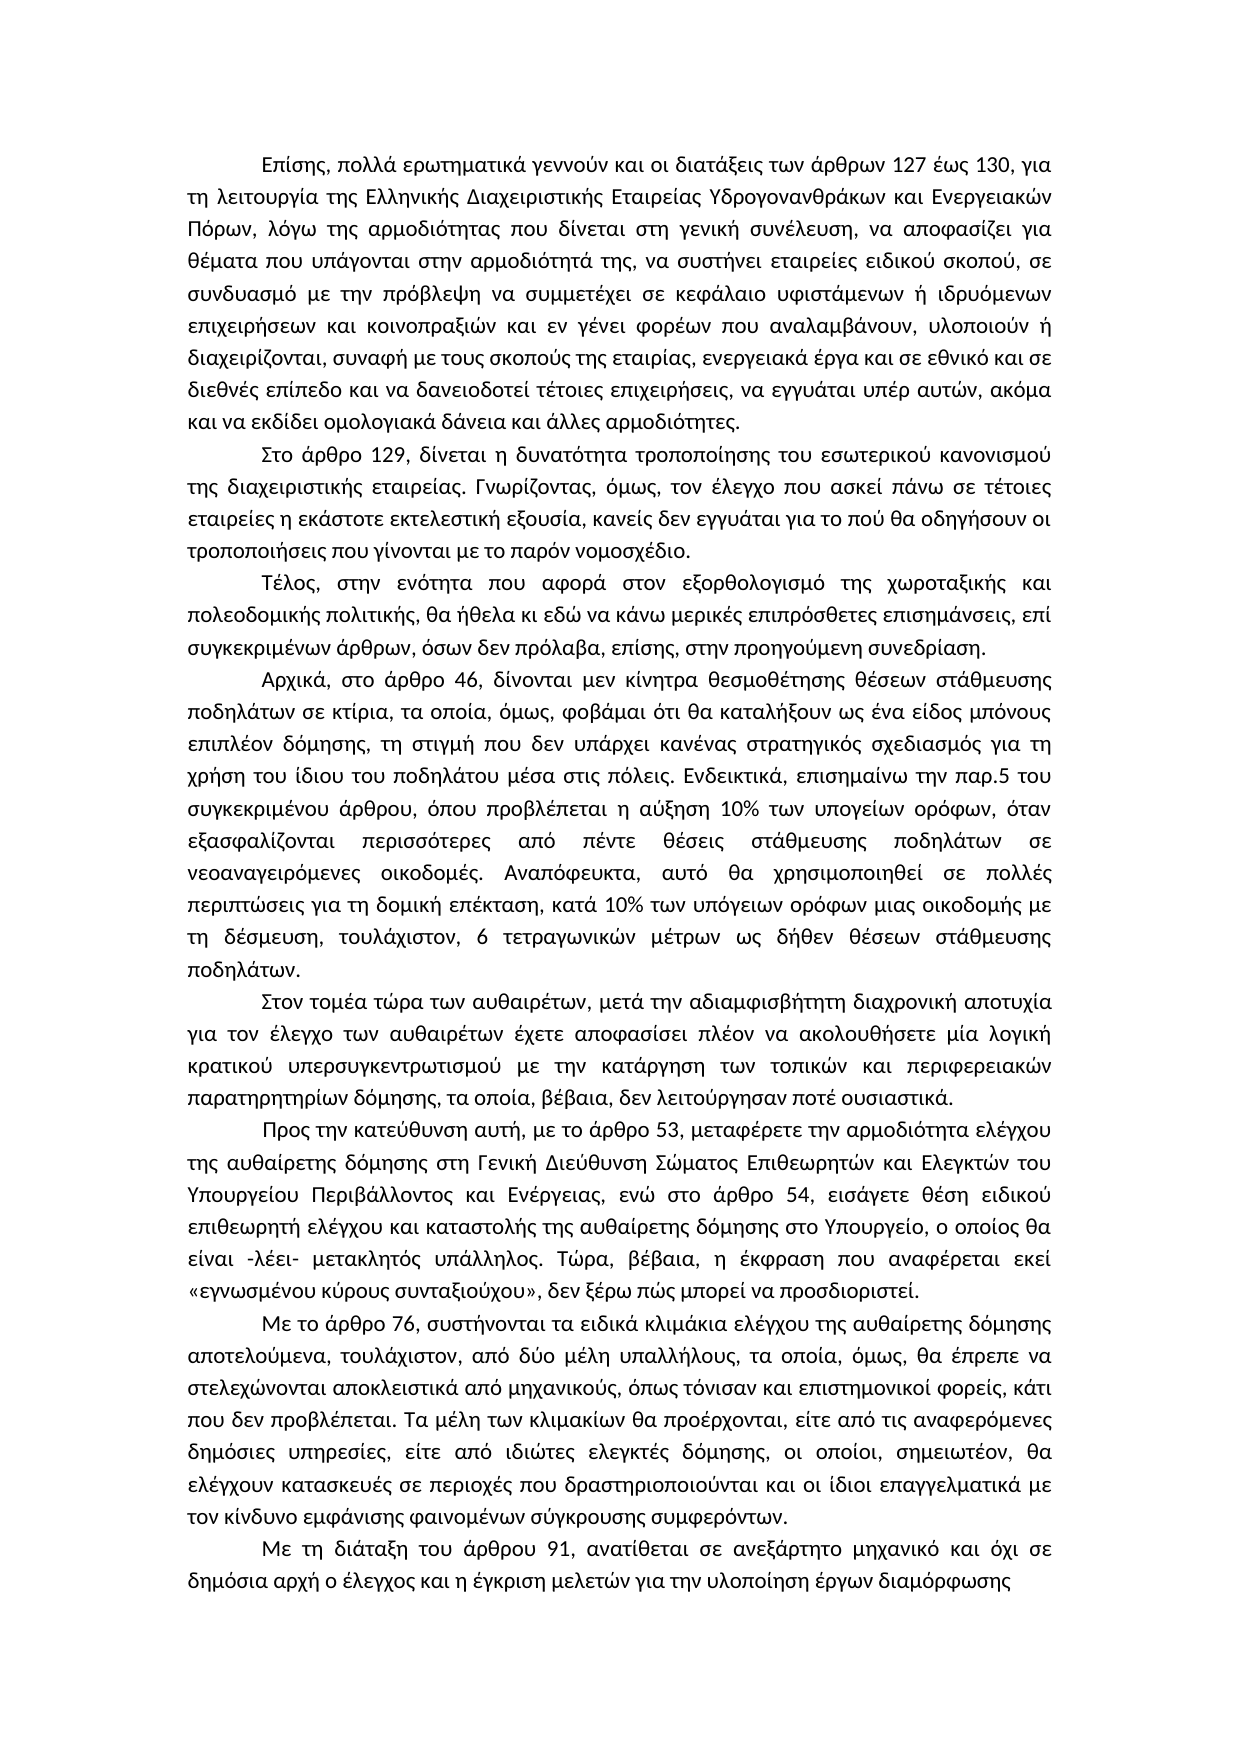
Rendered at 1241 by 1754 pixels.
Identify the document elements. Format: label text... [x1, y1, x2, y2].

text Στο άρθρο 129, δίνεται η δυνατότητα τροποποίησης του εσωτερικού κανονισμού της διαχειριστικής εταιρείας. Γνωρίζοντας, όμως, τον έλεγχο που ασκεί πάνω σε τέτοιες εταιρείες η εκάστοτε εκτελεστική εξουσία, κανείς δεν εγγυάται για το πού θα οδηγήσουν οι τροποποιήσεις που γίνονται με το παρόν νομοσχέδιο. [187, 440, 1053, 564]
text Με το άρθρο 76, συστήνονται τα ειδικά κλιμάκια ελέγχου της αυθαίρετης δόμησης αποτελούμενα, τουλάχιστον, από δύο μέλη υπαλλήλους, τα οποία, όμως, θα έπρεπε να στελεχώνονται αποκλειστικά από μηχανικούς, όπως τόνισαν και επιστημονικοί φορείς, κάτι που δεν προβλέπεται. Τα μέλη των κλιμακίων θα προέρχονται, είτε από τις αναφερόμενες δημόσιες υπηρεσίες, είτε από ιδιώτες ελεγκτές δόμησης, οι οποίοι, σημειωτέον, θα ελέγχουν κατασκευές σε περιοχές που δραστηριοποιούνται και οι ίδιοι επαγγελματικά με τον κίνδυνο εμφάνισης φαινομένων σύγκρουσης συμφερόντων. [187, 1309, 1053, 1530]
text Προς την κατεύθυνση αυτή, με το άρθρο 53, μεταφέρετε την αρμοδιότητα ελέγχου της αυθαίρετης δόμησης στη Γενική Διεύθυνση Σώματος Επιθεωρητών και Ελεγκτών του Υπουργείου Περιβάλλοντος και Ενέργειας, ενώ στο άρθρο 54, εισάγετε θέση ειδικού επιθεωρητή ελέγχου και καταστολής της αυθαίρετης δόμησης στο Υπουργείο, ο οποίος θα είναι -λέει- μετακλητός υπάλληλος. Τώρα, βέβαια, η έκφραση που αναφέρεται εκεί «εγνωσμένου κύρους συνταξιούχου», δεν ξέρω πώς μπορεί να προσδιοριστεί. [187, 1116, 1053, 1304]
text Με τη διάταξη του άρθρου 91, ανατίθεται σε ανεξάρτητο μηχανικό και όχι σε δημόσια αρχή ο έλεγχος και η έγκριση μελετών για την υλοποίηση έργων διαμόρφωσης [187, 1534, 1053, 1594]
text Στον τομέα τώρα των αυθαιρέτων, μετά την αδιαμφισβήτητη διαχρονική αποτυχία για τον έλεγχο των αυθαιρέτων έχετε αποφασίσει πλέον να ακολουθήσετε μία λογική κρατικού υπερσυγκεντρωτισμού με την κατάργηση των τοπικών και περιφερειακών παρατηρητηρίων δόμησης, τα οποία, βέβαια, δεν λειτούργησαν ποτέ ουσιαστικά. [187, 987, 1053, 1111]
text Τέλος, στην ενότητα που αφορά στον εξορθολογισμό της χωροταξικής και πολεοδομικής πολιτικής, θα ήθελα κι εδώ να κάνω μερικές επιπρόσθετες επισημάνσεις, επί συγκεκριμένων άρθρων, όσων δεν πρόλαβα, επίσης, στην προηγούμενη συνεδρίαση. [187, 568, 1053, 661]
text Επίσης, πολλά ερωτηματικά γεννούν και οι διατάξεις των άρθρων 127 έως 130, για τη λειτουργία της Ελληνικής Διαχειριστικής Εταιρείας Υδρογονανθράκων και Ενεργειακών Πόρων, λόγω της αρμοδιότητας που δίνεται στη γενική συνέλευση, να αποφασίζει για θέματα που υπάγονται στην αρμοδιότητά της, να συστήνει εταιρείες ειδικού σκοπού, σε συνδυασμό με την πρόβλεψη να συμμετέχει σε κεφάλαιο υφιστάμενων ή ιδρυόμενων επιχειρήσεων και κοινοπραξιών και εν γένει φορέων που αναλαμβάνουν, υλοποιούν ή διαχειρίζονται, συναφή με τους σκοπούς της εταιρίας, ενεργειακά έργα και σε εθνικό και σε διεθνές επίπεδο και να δανειοδοτεί τέτοιες επιχειρήσεις, να εγγυάται υπέρ αυτών, ακόμα και να εκδίδει ομολογιακά δάνεια και άλλες αρμοδιότητες. [187, 150, 1053, 436]
text Αρχικά, στο άρθρο 46, δίνονται μεν κίνητρα θεσμοθέτησης θέσεων στάθμευσης ποδηλάτων σε κτίρια, τα οποία, όμως, φοβάμαι ότι θα καταλήξουν ως ένα είδος μπόνους επιπλέον δόμησης, τη στιγμή που δεν υπάρχει κανένας στρατηγικός σχεδιασμός για τη χρήση του ίδιου του ποδηλάτου μέσα στις πόλεις. Ενδεικτικά, επισημαίνω την παρ.5 του συγκεκριμένου άρθρου, όπου προβλέπεται η αύξηση 10% των υπογείων ορόφων, όταν εξασφαλίζονται περισσότερες από πέντε θέσεις στάθμευσης ποδηλάτων σε νεοαναγειρόμενες οικοδομές. Αναπόφευκτα, αυτό θα χρησιμοποιηθεί σε πολλές περιπτώσεις για τη δομική επέκταση, κατά 10% των υπόγειων ορόφων μιας οικοδομής με τη δέσμευση, τουλάχιστον, 6 τετραγωνικών μέτρων ως δήθεν θέσεων στάθμευσης ποδηλάτων. [187, 665, 1053, 983]
